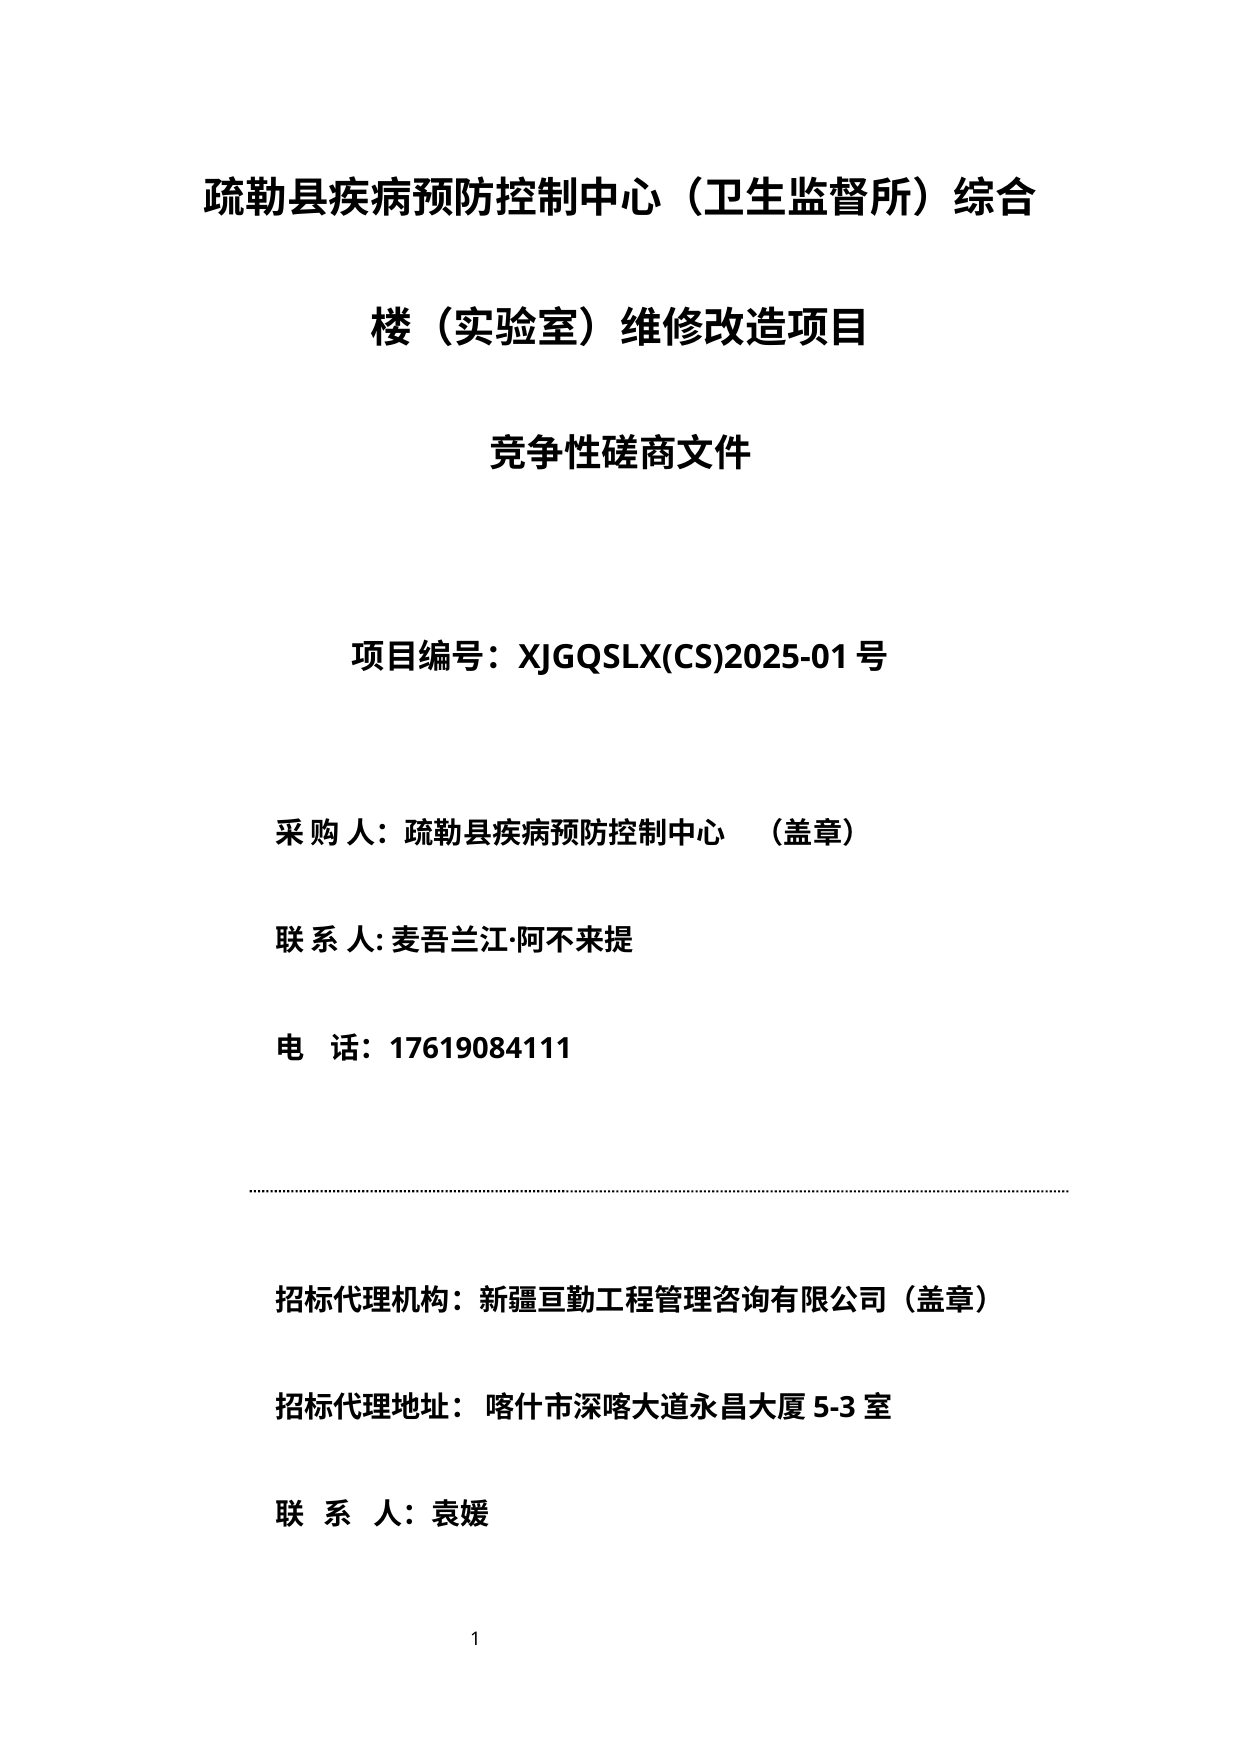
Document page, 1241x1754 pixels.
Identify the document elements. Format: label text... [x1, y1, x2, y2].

text 招标代理地址： 喀什市深喀大道永昌大厦 5-3 室 [275, 1372, 1053, 1437]
text 联 系 人: 麦吾兰江·阿不来提 [275, 906, 1053, 971]
text 项目编号：XJGQSLX(CS)2025-01号 [187, 621, 1053, 686]
text 采 购 人：疏勒县疾病预防控制中心 （盖章） [275, 798, 1053, 863]
text 竞争性磋商文件 [187, 417, 1053, 482]
text 招标代理机构：新疆亘勤工程管理咨询有限公司（盖章） [275, 1265, 1053, 1330]
text 联 系 人：袁媛 [275, 1479, 1053, 1544]
text 电 话：17619084111 [275, 1013, 1053, 1078]
text 疏勒县疾病预防控制中心（卫生监督所）综合楼（实验室）维修改造项目 [187, 162, 1053, 357]
